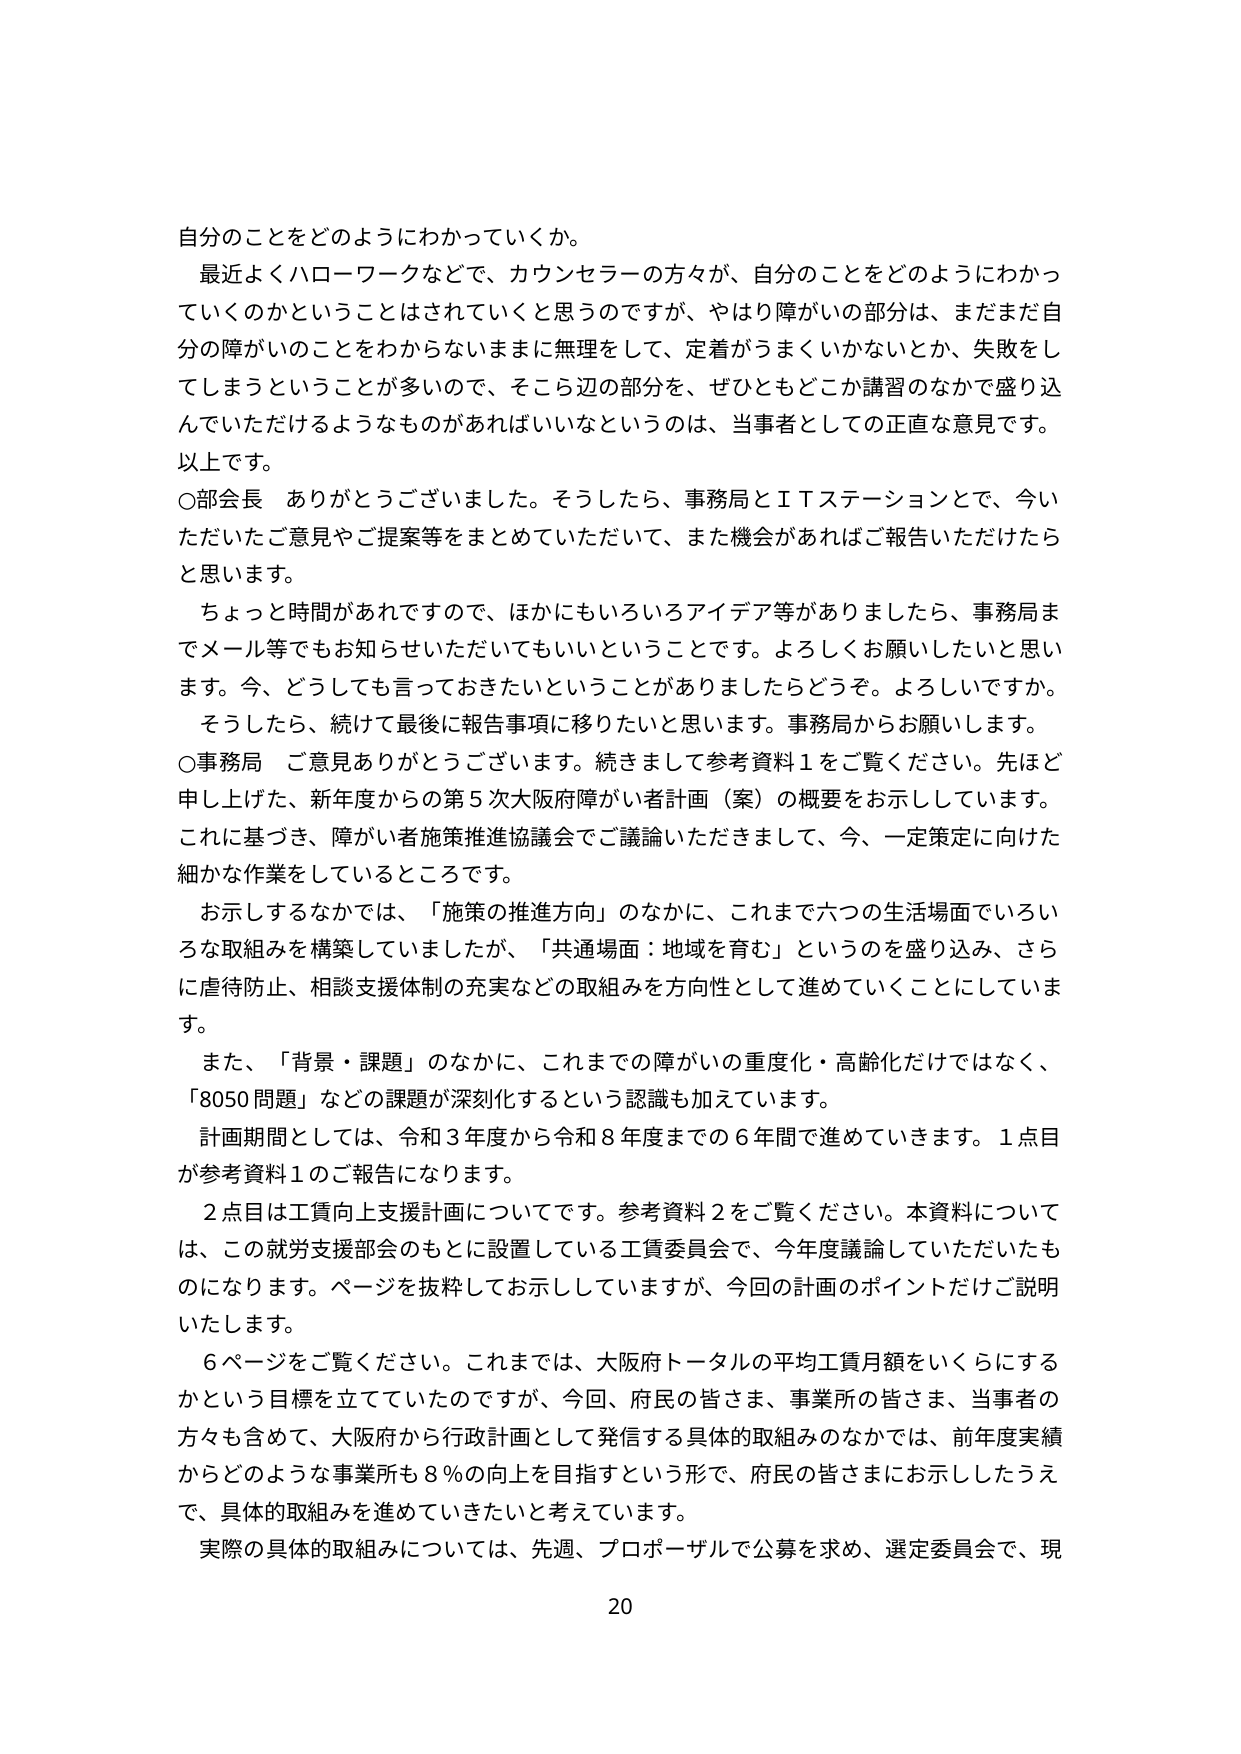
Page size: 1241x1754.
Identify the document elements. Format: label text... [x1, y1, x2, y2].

text そうしたら、続けて最後に報告事項に移りたいと思います。事務局からお願いします。 [177, 704, 1063, 742]
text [177, 1529, 1063, 1567]
text ２点目は工賃向上支援計画についてです。参考資料２をご覧ください。本資料については、この就労支援部会のもとに設置している工賃委員会で、今年度議論していただいたものになります。ページを抜粋してお示ししていますが、今回の計画のポイントだけご説明いたします。 [177, 1192, 1063, 1342]
text ちょっと時間があれですので、ほかにもいろいろアイデア等がありましたら、事務局までメール等でもお知らせいただいてもいいということです。よろしくお願いしたいと思います。今、どうしても言っておきたいということがありましたらどうぞ。よろしいですか。 [177, 592, 1063, 704]
text ○事務局 ご意見ありがとうございます。続きまして参考資料１をご覧ください。先ほど申し上げた、新年度からの第５次大阪府障がい者計画（案）の概要をお示ししています。これに基づき、障がい者施策推進協議会でご議論いただきまして、今、一定策定に向けた細かな作業をしているところです。 [177, 742, 1063, 892]
text 計画期間としては、令和３年度から令和８年度までの６年間で進めていきます。１点目が参考資料１のご報告になります。 [177, 1117, 1063, 1192]
text お示しするなかでは、「施策の推進方向」のなかに、これまで六つの生活場面でいろいろな取組みを構築していましたが、「共通場面：地域を育む」というのを盛り込み、さらに虐待防止、相談支援体制の充実などの取組みを方向性として進めていくことにしています。 [177, 892, 1063, 1042]
text また、「背景・課題」のなかに、これまでの障がいの重度化・高齢化だけではなく、「8050問題」などの課題が深刻化するという認識も加えています。 [177, 1042, 1063, 1117]
text 最近よくハローワークなどで、カウンセラーの方々が、自分のことをどのようにわかっていくのかということはされていくと思うのですが、やはり障がいの部分は、まだまだ自分の障がいのことをわからないままに無理をして、定着がうまくいかないとか、失敗をしてしまうということが多いので、そこら辺の部分を、ぜひともどこか講習のなかで盛り込んでいただけるようなものがあればいいなというのは、当事者としての正直な意見です。以上です。 [177, 254, 1063, 479]
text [177, 217, 1063, 254]
text ○部会長 ありがとうございました。そうしたら、事務局とＩＴステーションとで、今いただいたご意見やご提案等をまとめていただいて、また機会があればご報告いただけたらと思います。 [177, 479, 1063, 592]
text ６ページをご覧ください。これまでは、大阪府トータルの平均工賃月額をいくらにするかという目標を立てていたのですが、今回、府民の皆さま、事業所の皆さま、当事者の方々も含めて、大阪府から行政計画として発信する具体的取組みのなかでは、前年度実績からどのような事業所も８％の向上を目指すという形で、府民の皆さまにお示ししたうえで、具体的取組みを進めていきたいと考えています。 [177, 1342, 1063, 1529]
